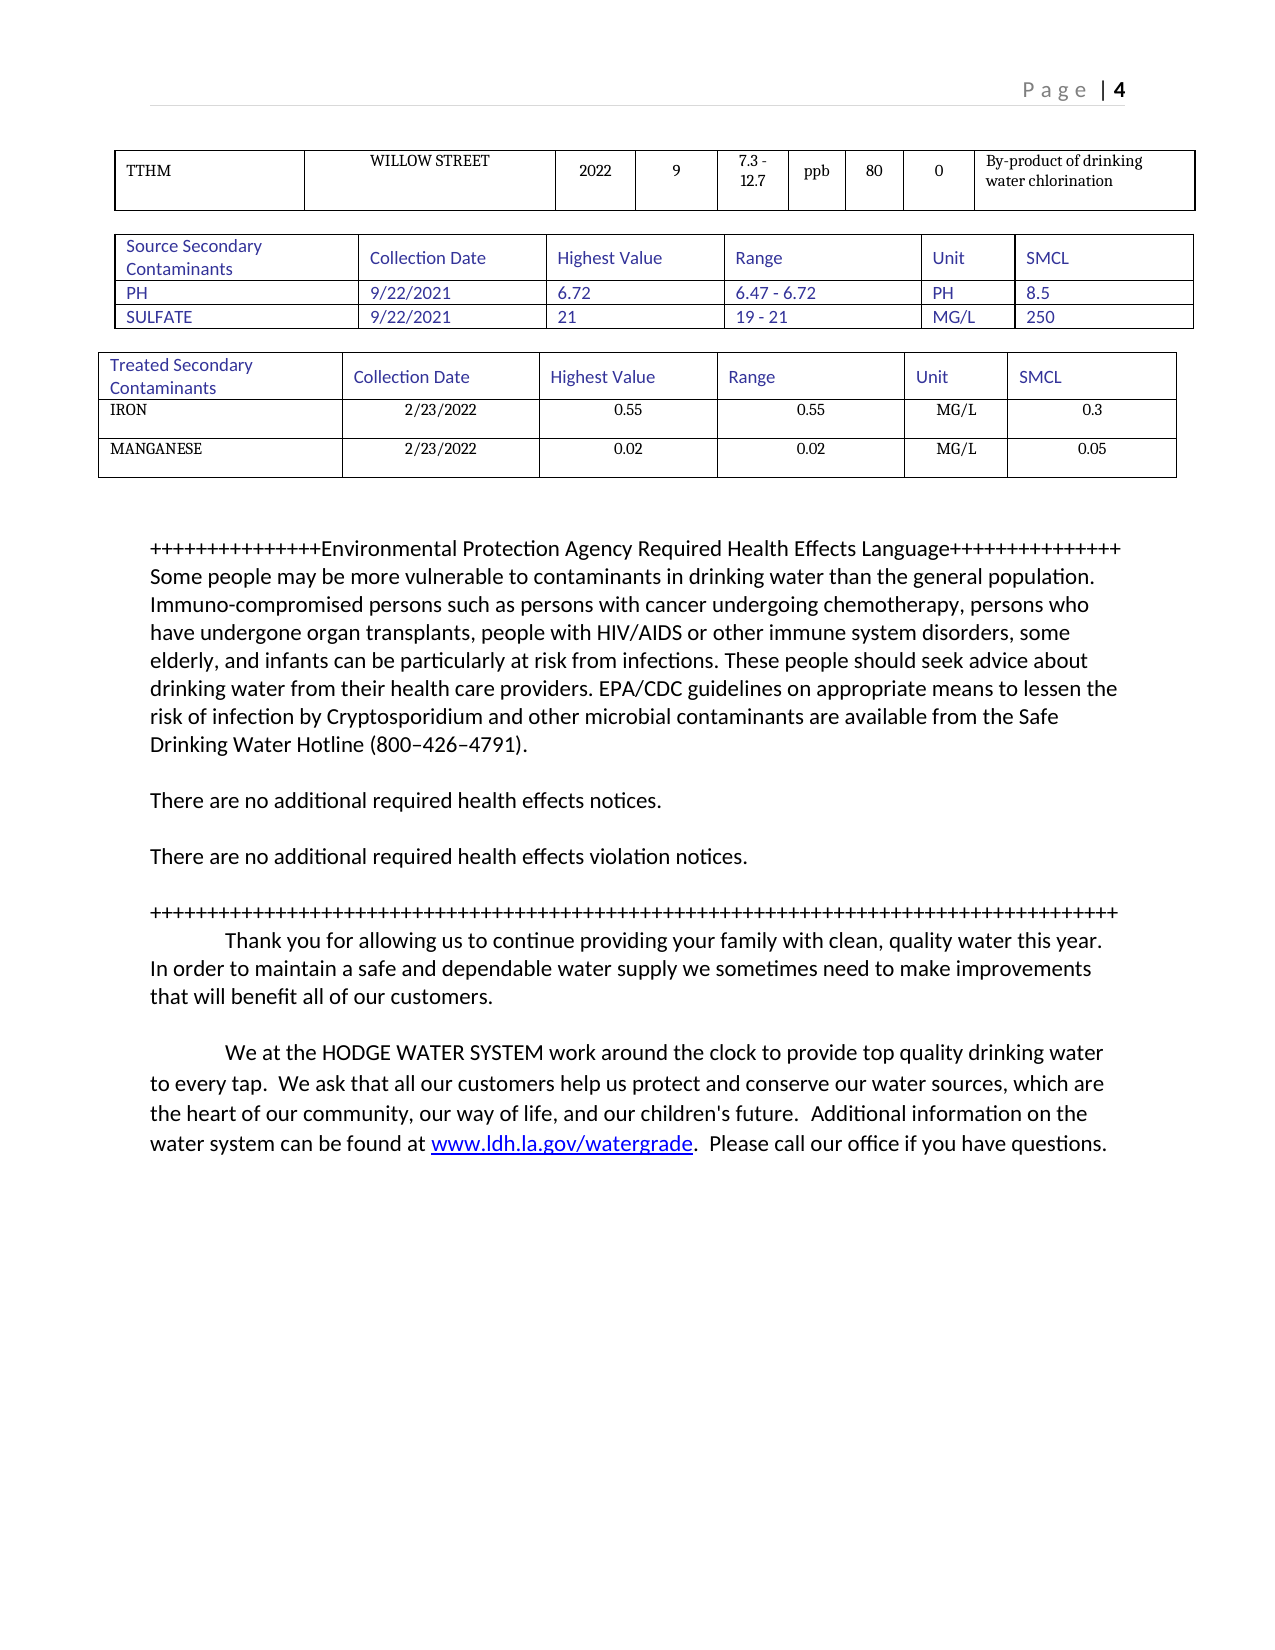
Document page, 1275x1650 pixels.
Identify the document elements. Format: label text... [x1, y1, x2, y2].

text +++++++++++++++++++++++++++++++++++++++++++++++++++++++++++++++++++++++++++++++++++++ [150, 898, 1125, 926]
text Some people may be more vulnerable to contaminants in drinking water than the general population. Immuno-compromised persons such as persons with cancer undergoing chemotherapy, persons who have undergone organ transplants, people with HIV/AIDS or other immune system disorders, some elderly, and infants can be particularly at risk from infections. These people should seek advice about drinking water from their health care providers. EPA/CDC guidelines on appropriate means to lessen the risk of infection by Cryptosporidium and other microbial contaminants are available from the Safe Drinking Water Hotline (800–426–4791). [150, 562, 1125, 758]
text There are no additional required health effects notices. [150, 786, 1125, 814]
table_cell MANGANESE [99, 439, 342, 477]
table_cell 0.05 [1008, 439, 1176, 477]
table_cell 0.02 [540, 439, 717, 477]
table_cell MG/L [922, 305, 1014, 328]
table_cell 8.5 [1016, 281, 1193, 304]
table_cell TTHM [116, 151, 304, 209]
table_cell 9 [636, 151, 717, 209]
table_cell 6.72 [547, 281, 724, 304]
table_cell 2/23/2022 [343, 400, 539, 438]
table_header Collection Date [359, 235, 546, 280]
table_cell 0.3 [1008, 400, 1176, 438]
table_cell 7.3 - 12.7 [718, 151, 788, 209]
table_cell SULFATE [116, 305, 358, 328]
table_cell 0.55 [718, 400, 904, 438]
table_header SMCL [1008, 353, 1176, 399]
table_cell 0.02 [718, 439, 904, 477]
text +++++++++++++++Environmental Protection Agency Required Health Effects Language+++++++++++++++ [150, 534, 1125, 562]
table_cell 9/22/2021 [359, 305, 546, 328]
table_cell 80 [846, 151, 903, 209]
table_cell MG/L [905, 439, 1007, 477]
table_cell WILLOW STREET [305, 151, 555, 209]
table_cell IRON [99, 400, 342, 438]
text There are no additional required health effects violation notices. [150, 842, 1125, 870]
table_cell MG/L [905, 400, 1007, 438]
table_cell 19 - 21 [725, 305, 921, 328]
table_cell 250 [1016, 305, 1193, 328]
table_header Highest Value [540, 353, 717, 399]
table_header Range [725, 235, 921, 280]
table_cell 21 [547, 305, 724, 328]
table_cell ppb [789, 151, 845, 209]
table_header Source Secondary Contaminants [116, 235, 358, 280]
table_header Highest Value [547, 235, 724, 280]
table_cell 9/22/2021 [359, 281, 546, 304]
table_cell 0 [904, 151, 974, 209]
table_cell 2/23/2022 [343, 439, 539, 477]
table_cell PH [116, 281, 358, 304]
table_header Unit [905, 353, 1007, 399]
table_header SMCL [1016, 235, 1193, 280]
table_cell PH [922, 281, 1014, 304]
table_cell 6.47 - 6.72 [725, 281, 921, 304]
table_header Collection Date [343, 353, 539, 399]
table_cell 0.55 [540, 400, 717, 438]
text Thank you for allowing us to continue providing your family with clean, quality water this year. In order to maintain a safe and dependable water supply we sometimes need to make improvements that will benefit all of our customers. [150, 926, 1125, 1011]
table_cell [975, 151, 1194, 209]
table_header Range [718, 353, 904, 399]
text We at the HODGE WATER SYSTEM work around the clock to provide top quality drinking water to every tap. We ask that all our customers help us protect and conserve our water sources, which are the heart of our community, our way of life, and our children's future. Additional information on the water system can be found at www.ldh.la.gov/watergrade. Please call our office if you have questions. [150, 1038, 1125, 1157]
table_header Treated Secondary Contaminants [99, 353, 342, 399]
table_header Unit [922, 235, 1014, 280]
table_cell 2022 [556, 151, 635, 209]
